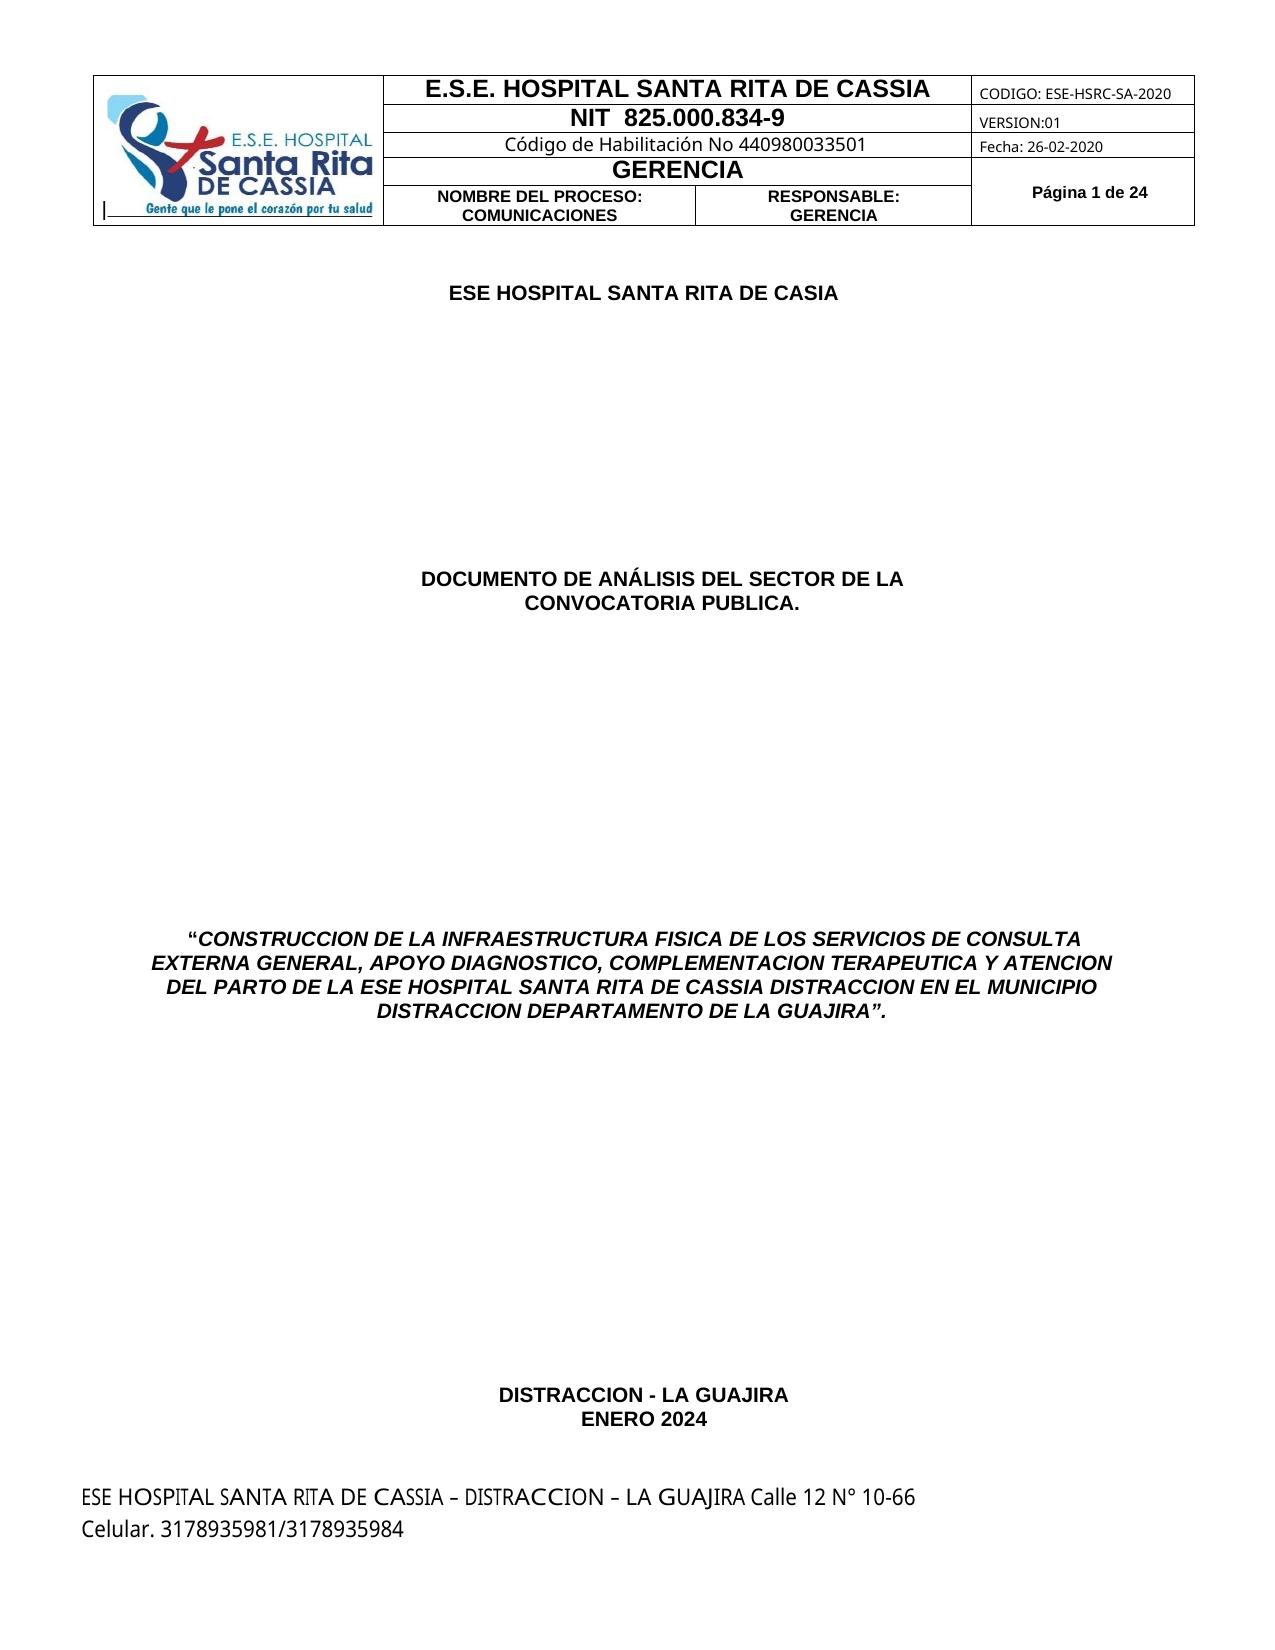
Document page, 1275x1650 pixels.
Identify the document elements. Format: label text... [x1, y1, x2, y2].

text CONVOCATORIA PUBLICA. [151, 590, 1173, 614]
text DOCUMENTO DE ANÁLISIS DEL SECTOR DE LA [151, 566, 1173, 590]
table_header “CONSTRUCCION DE LA INFRAESTRUCTURA FISICA DE LOS SERVICIOS DE CONSULTA EXTERNA GENERAL, APOYO DIAGNOSTICO, COMPLEMENTACION TERAPEUTICA Y ATENCION DEL PARTO DE LA ESE HOSPITAL SANTA RITA DE CASSIA DISTRACCION EN EL MUNICIPIO DISTRACCION DEPARTAMENTO DE LA GUAJIRA”. [70, 927, 1159, 1023]
picture [105, 86, 377, 220]
text ENERO 2024 [81, 1407, 1206, 1431]
text ESE HOSPITAL SANTA RITA DE CASIA [81, 281, 1206, 305]
text DISTRACCION - LA GUAJIRA [81, 1383, 1206, 1407]
